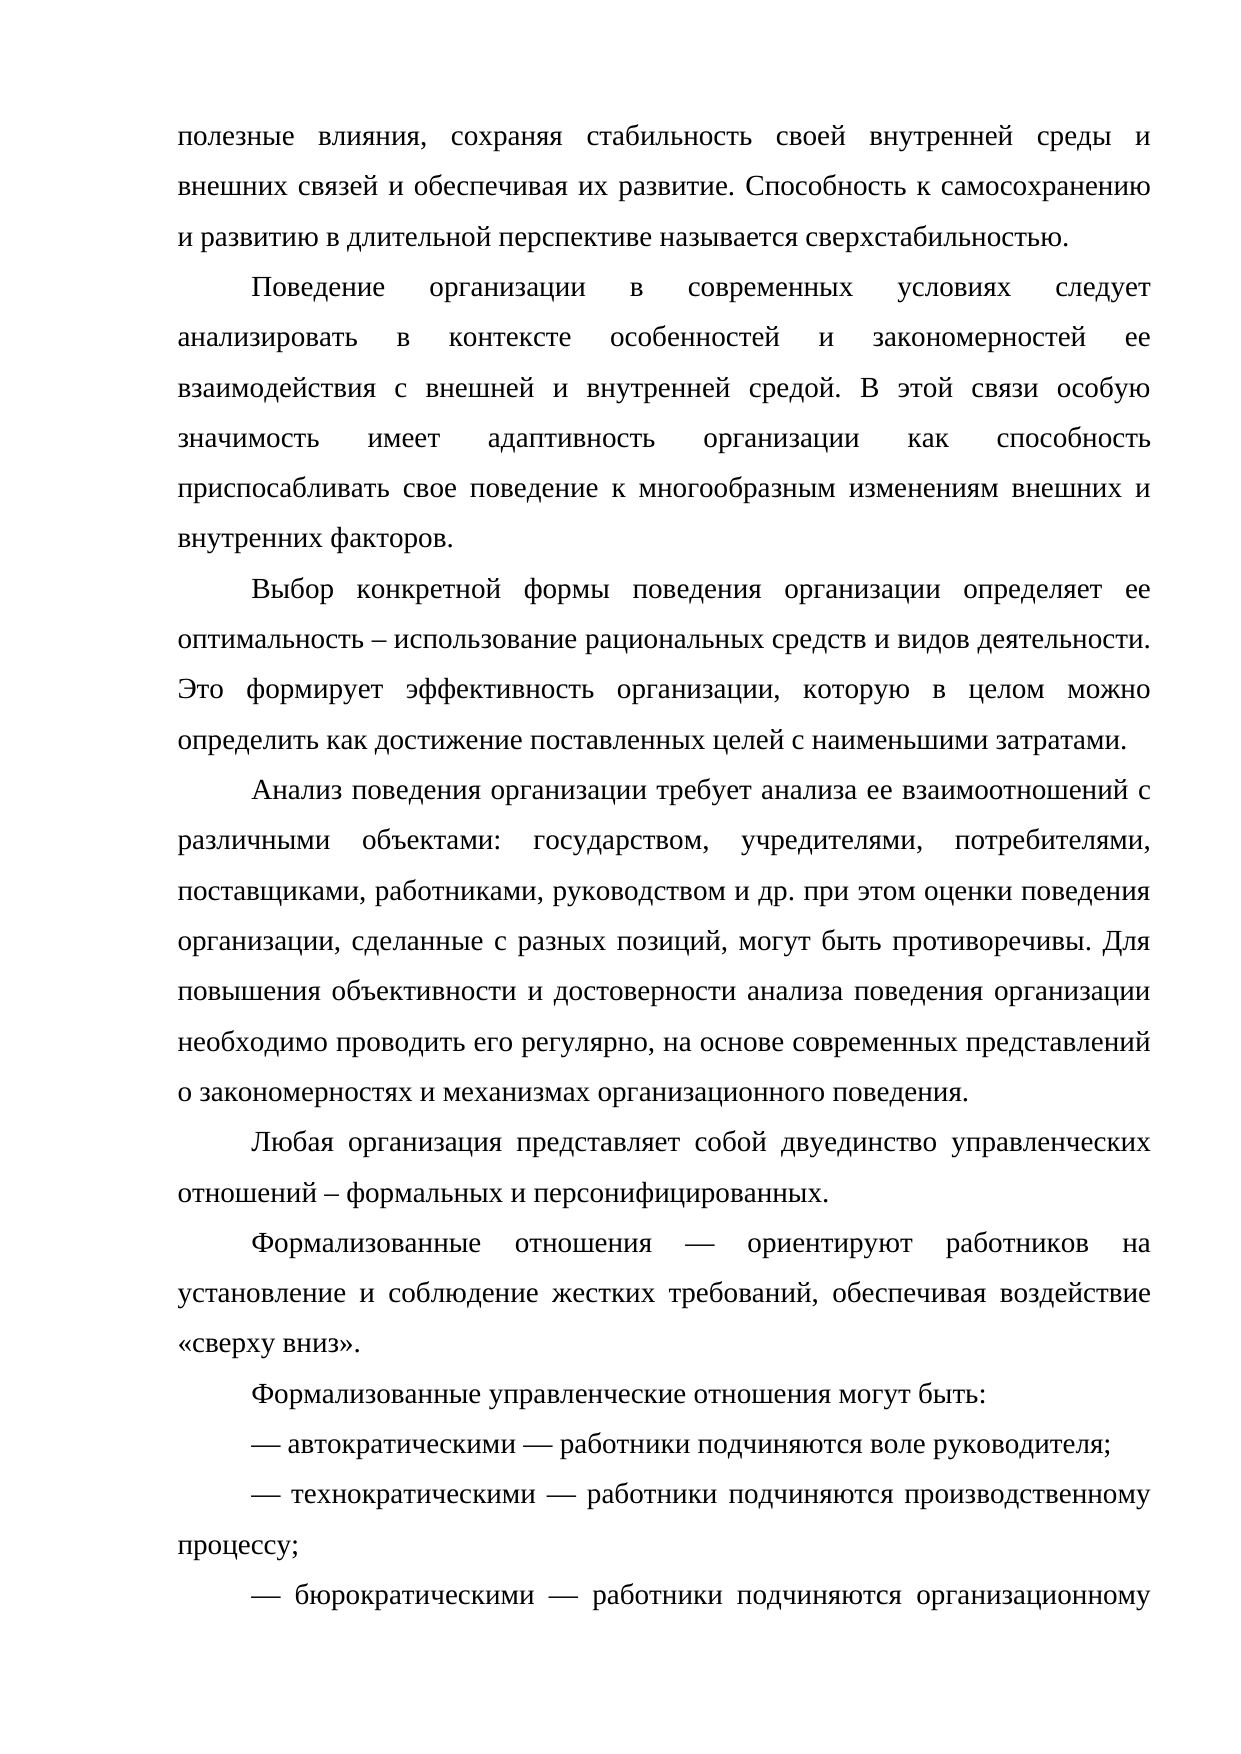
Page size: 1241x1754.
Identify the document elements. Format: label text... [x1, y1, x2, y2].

text Выбор конкретной формы поведения организации определяет ее оптимальность – использование рациональных средств и видов деятельности. Это формирует эффективность организации, которую в целом можно определить как достижение поставленных целей с наименьшими затратами. [177, 571, 1152, 755]
text Формализованные отношения — ориентируют работников на установление и соблюдение жестких требований, обеспечивая воздействие «сверху вниз». [177, 1225, 1152, 1359]
text Формализованные управленческие отношения могут быть: [177, 1376, 1152, 1409]
text — автократическими — работники подчиняются воле руководителя; [177, 1426, 1152, 1460]
text Поведение организации в современных условиях следует анализировать в контексте особенностей и закономерностей ее взаимодействия с внешней и внутренней средой. В этой связи особую значимость имеет адаптивность организации как способность приспосабливать свое поведение к многообразным изменениям внешних и внутренних факторов. [177, 269, 1152, 554]
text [177, 1577, 1152, 1611]
text Анализ поведения организации требует анализа ее взаимоотношений с различными объектами: государством, учредителями, потребителями, поставщиками, работниками, руководством и др. при этом оценки поведения организации, сделанные с разных позиций, могут быть противоречивы. Для повышения объективности и достоверности анализа поведения организации необходимо проводить его регулярно, на основе современных представлений о закономерностях и механизмах организационного поведения. [177, 772, 1152, 1108]
text — технократическими — работники подчиняются производственному процессу; [177, 1477, 1152, 1560]
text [177, 118, 1152, 252]
text Любая организация представляет собой двуединство управленческих отношений – формальных и персонифицированных. [177, 1124, 1152, 1208]
